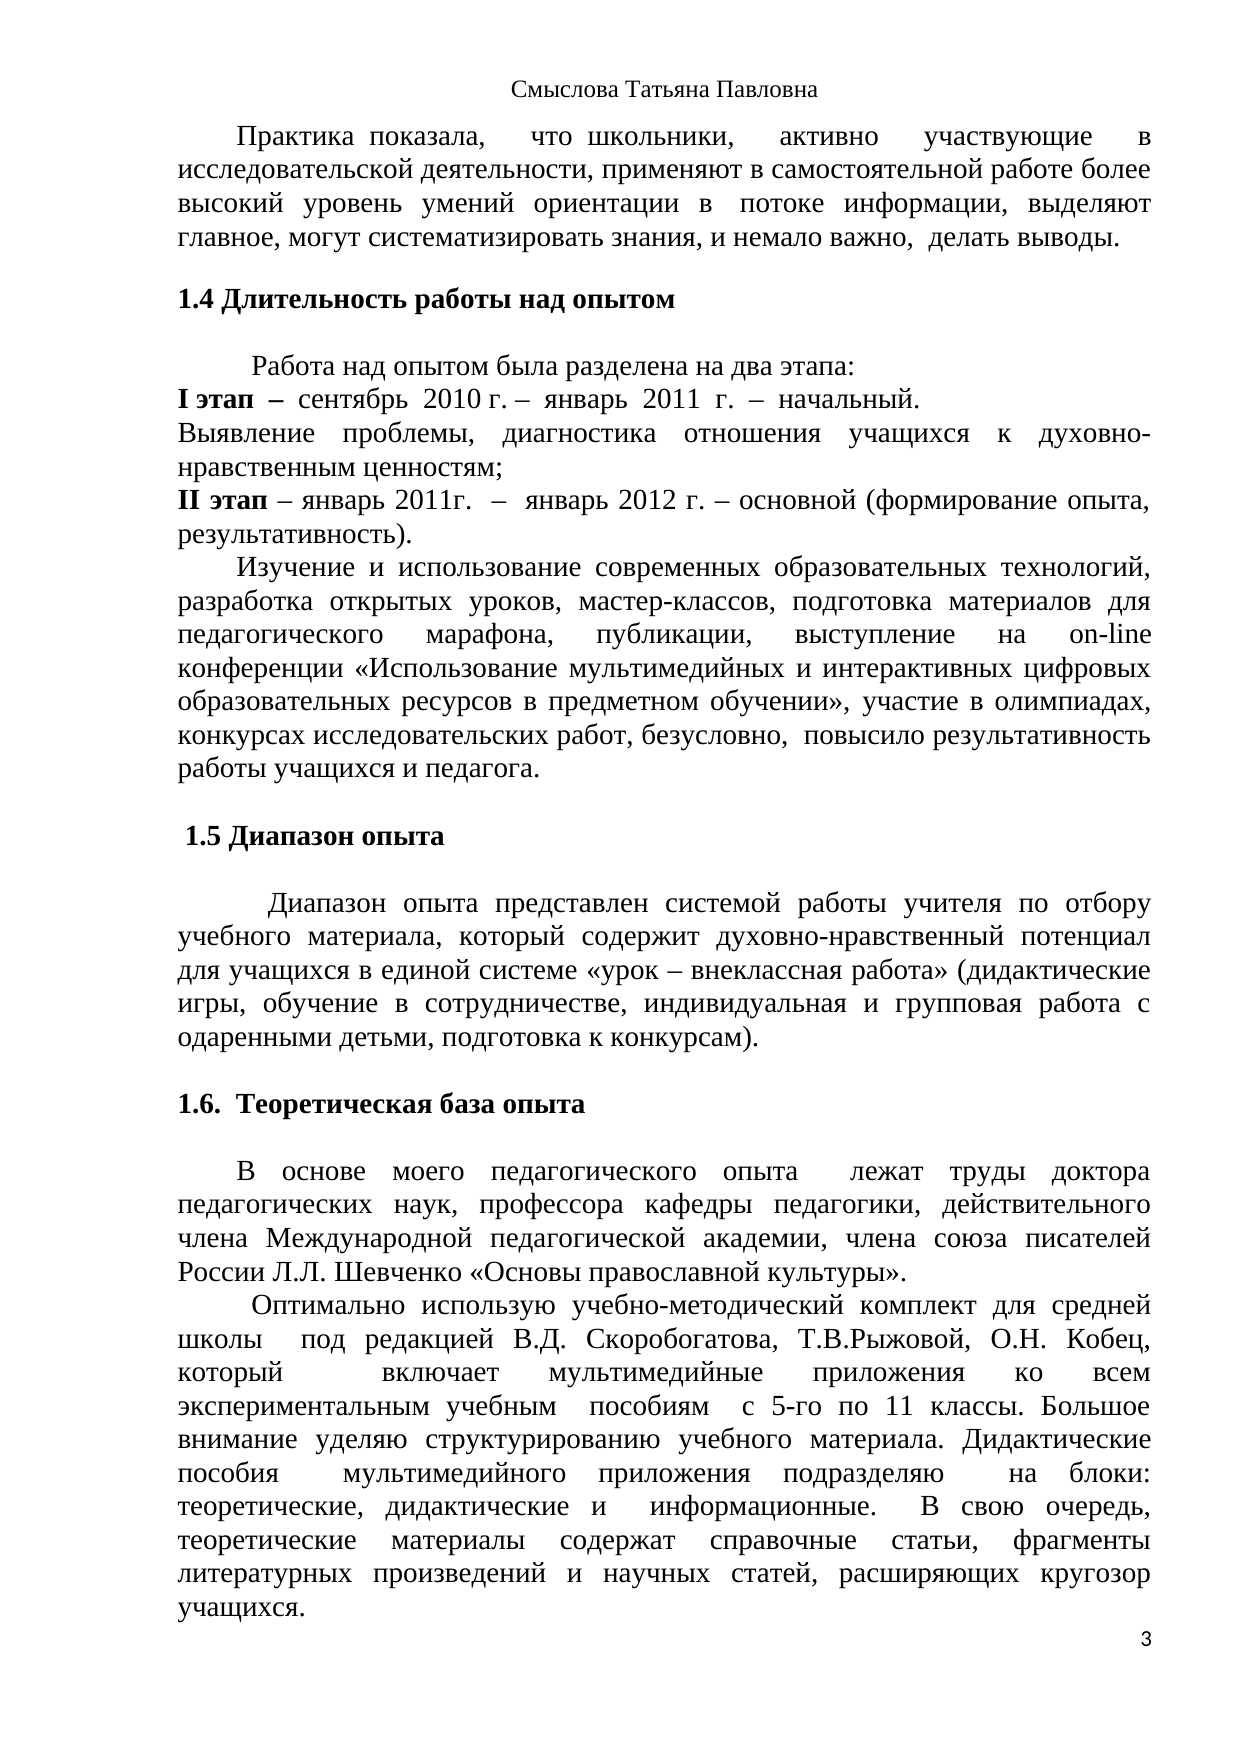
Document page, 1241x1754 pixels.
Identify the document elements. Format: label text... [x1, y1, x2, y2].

text Оптимально использую учебно-методический комплект для средней школы под редакцией В.Д. Скоробогатова, Т.В.Рыжовой, О.Н. Кобец, который включает мультимедийные приложения ко всем экспериментальным учебным пособиям с 5-го по 11 классы. Большое внимание уделяю структурированию учебного материала. Дидактические пособия мультимедийного приложения подразделяю на блоки: теоретические, дидактические и информационные. В свою очередь, теоретические материалы содержат справочные статьи, фрагменты литературных произведений и научных статей, расширяющих кругозор учащихся. [177, 1287, 1152, 1623]
text 1.6. Теоретическая база опыта [177, 1086, 1152, 1119]
text Выявление проблемы, диагностика отношения учащихся к духовно-нравственным ценностям; [177, 415, 1152, 482]
text Диапазон опыта представлен системой работы учителя по отбору учебного материала, который содержит духовно-нравственный потенциал для учащихся в единой системе «урок – внеклассная работа» (дидактические игры, обучение в сотрудничестве, индивидуальная и групповая работа с одаренными детьми, подготовка к конкурсам). [177, 885, 1152, 1052]
text В основе моего педагогического опыта лежат труды доктора педагогических наук, профессора кафедры педагогики, действительного члена Международной педагогической академии, члена союза писателей России Л.Л. Шевченко «Основы православной культуры». [177, 1153, 1152, 1287]
text Работа над опытом была разделена на два этапа: [177, 348, 1152, 382]
text I этап – сентябрь 2010 г. – январь 2011 г. – начальный. [177, 382, 1152, 415]
text 1.5 Диапазон опыта [177, 818, 1152, 851]
text Практика показала, что школьники, активно участвующие в исследовательской деятельности, применяют в самостоятельной работе более высокий уровень умений ориентации в потоке информации, выделяют главное, могут систематизировать знания, и немало важно, делать выводы. [177, 118, 1152, 252]
text Изучение и использование современных образовательных технологий, разработка открытых уроков, мастер-классов, подготовка материалов для педагогического марафона, публикации, выступление на on-line конференции «Использование мультимедийных и интерактивных цифровых образовательных ресурсов в предметном обучении», участие в олимпиадах, конкурсах исследовательских работ, безусловно, повысило результативность работы учащихся и педагога. [177, 549, 1152, 784]
text II этап – январь 2011г. – январь 2012 г. – основной (формирование опыта, результативность). [177, 482, 1152, 549]
text 1.4 Длительность работы над опытом [177, 281, 1152, 314]
